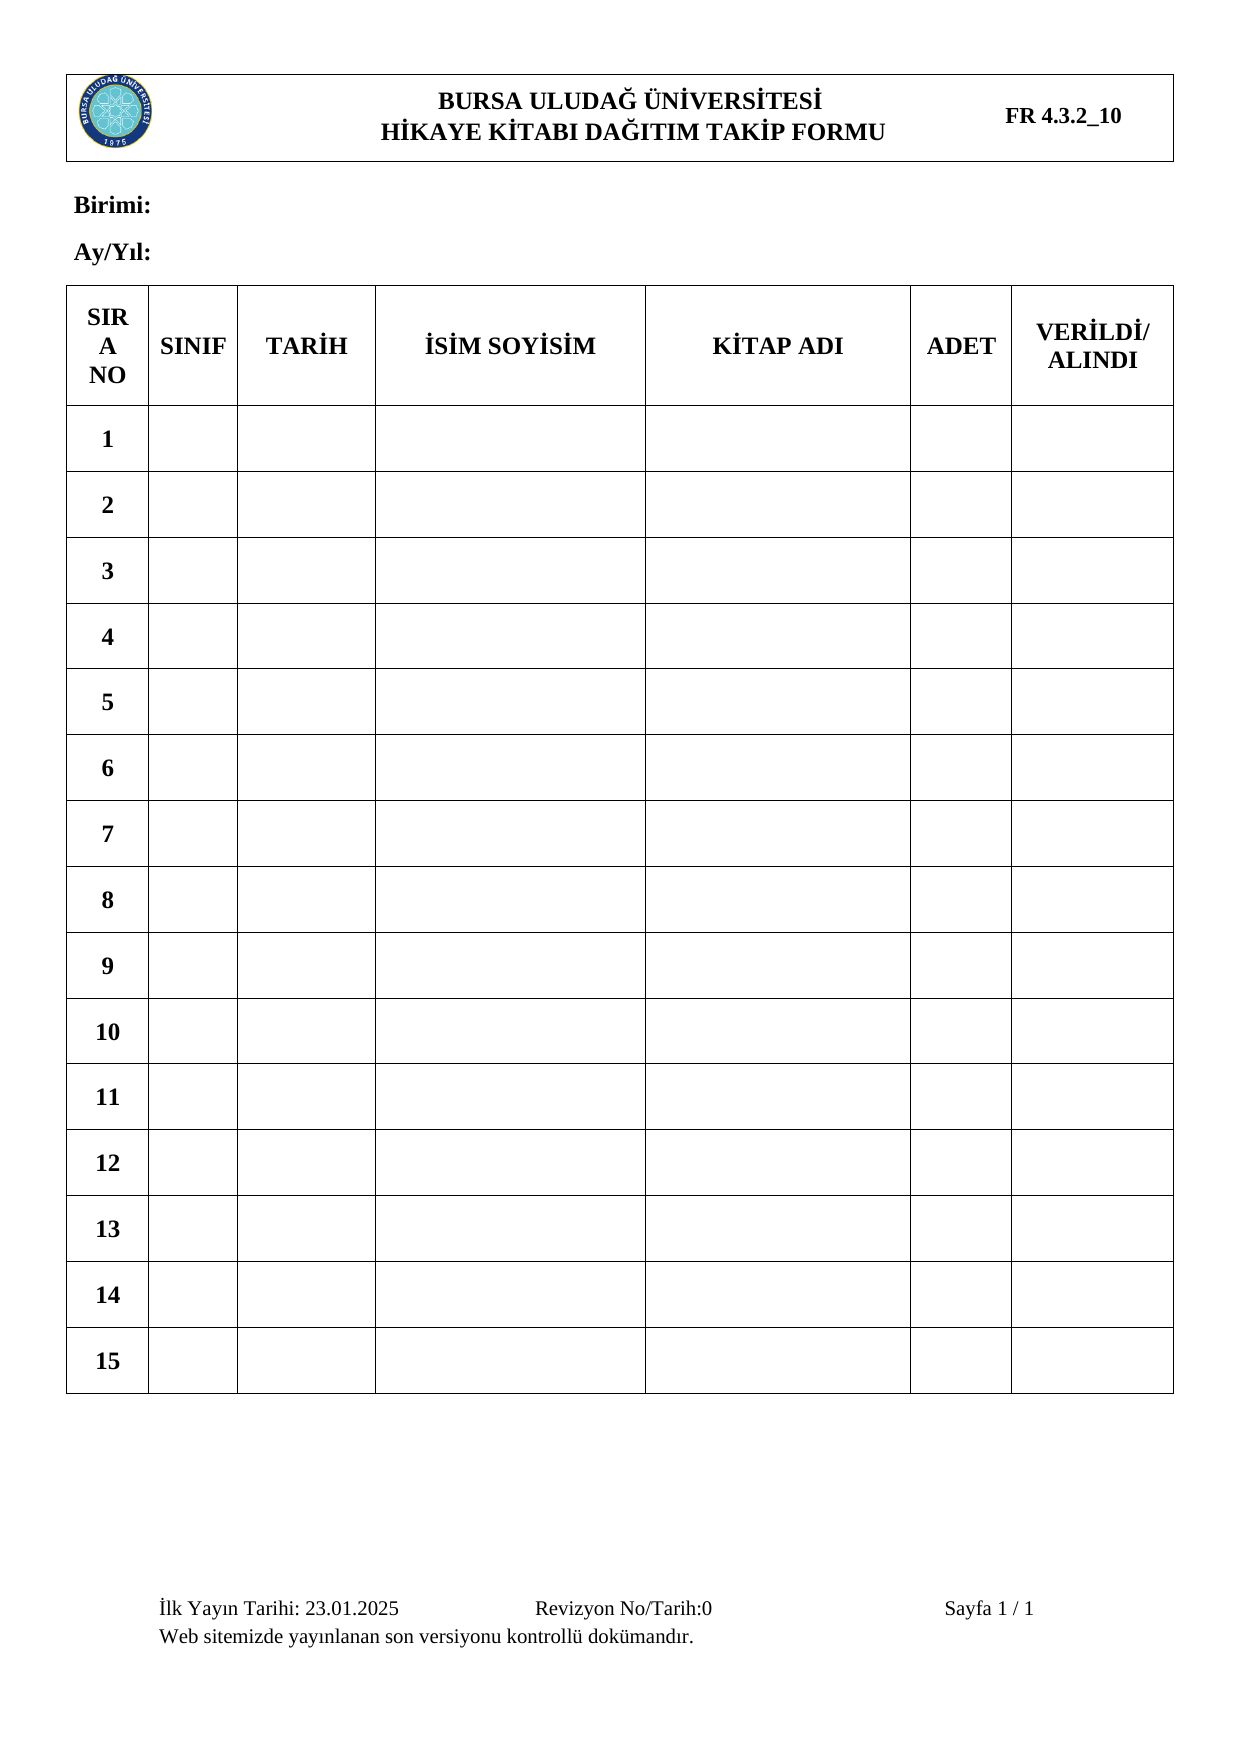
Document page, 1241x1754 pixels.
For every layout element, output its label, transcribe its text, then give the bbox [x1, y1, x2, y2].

table_cell [911, 604, 1011, 668]
table_cell [646, 999, 910, 1063]
table_cell [1012, 604, 1173, 668]
table_cell [911, 406, 1011, 471]
table_cell [149, 1064, 237, 1129]
table_cell [911, 538, 1011, 602]
table_cell [238, 1130, 375, 1195]
table_cell [376, 472, 645, 537]
table_cell [238, 867, 375, 932]
table_cell [238, 669, 375, 734]
table_cell [149, 1328, 237, 1392]
table_cell [376, 604, 645, 668]
table_cell [1012, 735, 1173, 800]
table_cell [646, 669, 910, 734]
table_cell 2 [67, 472, 148, 537]
table_cell [376, 1064, 645, 1129]
table_cell [1012, 1196, 1173, 1261]
table_cell [376, 1262, 645, 1327]
table_cell 1 [67, 406, 148, 471]
table_cell [376, 669, 645, 734]
table_cell [238, 933, 375, 997]
table_cell [646, 406, 910, 471]
table_cell [238, 406, 375, 471]
table_cell [238, 472, 375, 537]
table_cell [238, 538, 375, 602]
table_cell 4 [67, 604, 148, 668]
table_header SINIF [149, 286, 237, 405]
table_cell 12 [67, 1130, 148, 1195]
table_cell [1012, 801, 1173, 866]
table_cell [238, 735, 375, 800]
table_cell 10 [67, 999, 148, 1063]
table_cell [149, 999, 237, 1063]
table_cell [1012, 472, 1173, 537]
text Birimi: [74, 190, 1093, 218]
table_cell [376, 801, 645, 866]
table_cell [238, 999, 375, 1063]
table_cell [238, 801, 375, 866]
table_cell [911, 801, 1011, 866]
table_cell [376, 735, 645, 800]
table_cell [1012, 538, 1173, 602]
table_cell [646, 801, 910, 866]
table_cell [238, 604, 375, 668]
table_cell [238, 1064, 375, 1129]
table_cell [149, 933, 237, 997]
table_cell [149, 604, 237, 668]
picture [78, 75, 152, 148]
table_cell [646, 1262, 910, 1327]
table_cell [911, 867, 1011, 932]
table_cell [376, 538, 645, 602]
table_header ADET [911, 286, 1011, 405]
table_cell [646, 538, 910, 602]
table_cell [238, 1328, 375, 1392]
table_cell [1012, 1328, 1173, 1392]
table_cell 7 [67, 801, 148, 866]
table_cell [149, 801, 237, 866]
table_cell [646, 867, 910, 932]
table_cell [149, 472, 237, 537]
table_cell [376, 1196, 645, 1261]
table_cell [1012, 933, 1173, 997]
table_cell [238, 1262, 375, 1327]
table_cell [376, 867, 645, 932]
table_cell [238, 1196, 375, 1261]
table_cell [646, 604, 910, 668]
table_cell 11 [67, 1064, 148, 1129]
table_cell [911, 933, 1011, 997]
table_cell [149, 1130, 237, 1195]
table_header İSİM SOYİSİM [376, 286, 645, 405]
table_cell [911, 999, 1011, 1063]
table_cell [646, 1130, 910, 1195]
table_cell [1012, 1064, 1173, 1129]
table_cell [1012, 669, 1173, 734]
table_cell 9 [67, 933, 148, 997]
table_cell [911, 1196, 1011, 1261]
table_cell [1012, 406, 1173, 471]
table_cell 5 [67, 669, 148, 734]
table_cell 13 [67, 1196, 148, 1261]
text Ay/Yıl: [74, 237, 1093, 266]
table_cell [911, 735, 1011, 800]
table_cell [1012, 1262, 1173, 1327]
table_cell [376, 1328, 645, 1392]
table_cell [149, 1196, 237, 1261]
table_cell 8 [67, 867, 148, 932]
table_cell [1012, 1130, 1173, 1195]
table_cell [376, 406, 645, 471]
table_cell [149, 735, 237, 800]
table_cell [911, 1328, 1011, 1392]
table_cell [149, 867, 237, 932]
table_cell 3 [67, 538, 148, 602]
table_cell [646, 472, 910, 537]
table_cell [646, 1064, 910, 1129]
table_cell [376, 999, 645, 1063]
table_cell [646, 735, 910, 800]
table_cell [646, 1328, 910, 1392]
table_cell [149, 406, 237, 471]
table_cell [149, 538, 237, 602]
table_cell [911, 669, 1011, 734]
table_cell [911, 1262, 1011, 1327]
table_cell [376, 933, 645, 997]
table_cell [911, 472, 1011, 537]
table_cell [376, 1130, 645, 1195]
table_cell [646, 1196, 910, 1261]
table_cell [911, 1130, 1011, 1195]
table_cell 14 [67, 1262, 148, 1327]
table_header SIRA NO [67, 286, 148, 405]
table_cell [149, 1262, 237, 1327]
table_cell [911, 1064, 1011, 1129]
table_cell 15 [67, 1328, 148, 1392]
table_header KİTAP ADI [646, 286, 910, 405]
table_cell [1012, 867, 1173, 932]
table_cell [149, 669, 237, 734]
table_header TARİH [238, 286, 375, 405]
table_header VERİLDİ/ ALINDI [1012, 286, 1173, 405]
table_cell 6 [67, 735, 148, 800]
table_cell [1012, 999, 1173, 1063]
table_cell [646, 933, 910, 997]
